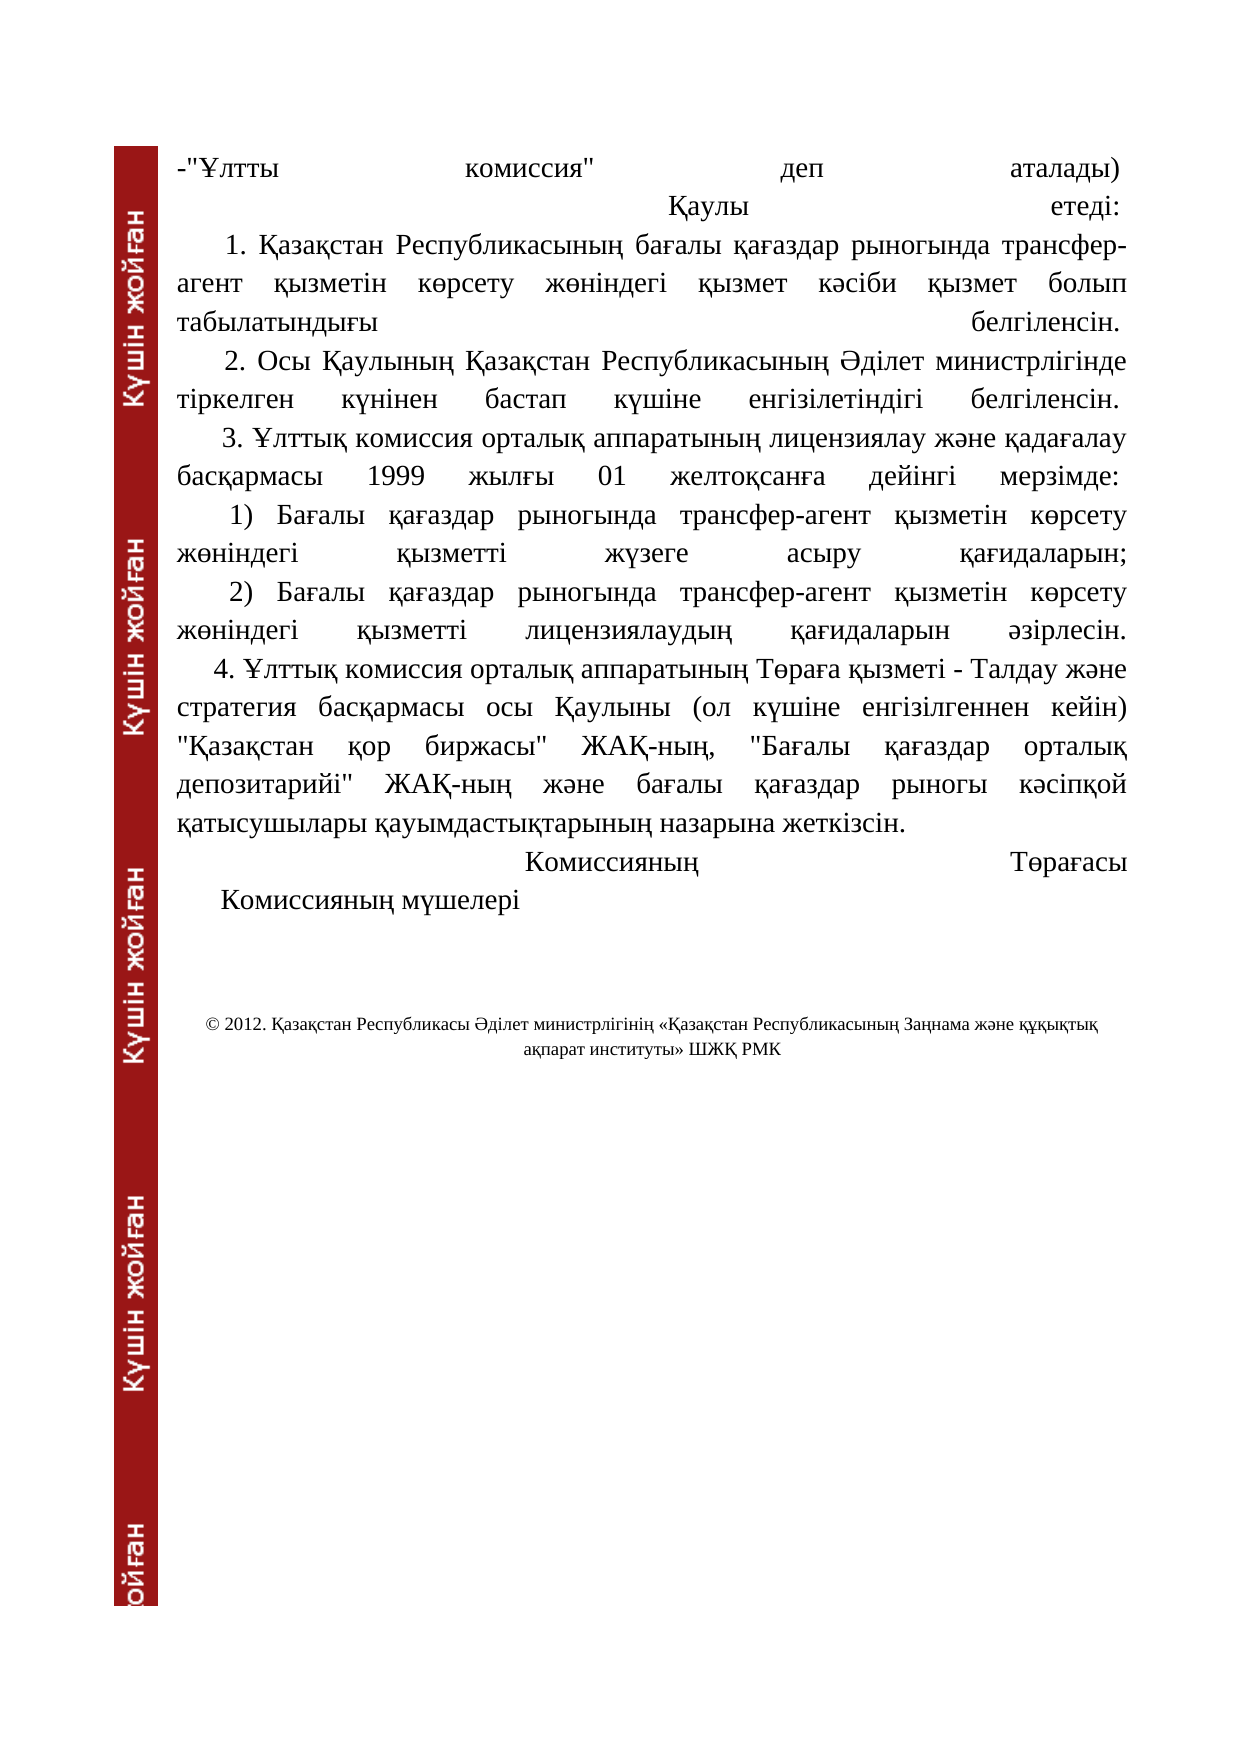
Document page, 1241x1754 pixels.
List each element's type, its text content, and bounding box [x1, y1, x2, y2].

picture [114, 916, 158, 1013]
picture [114, 146, 158, 150]
picture [114, 1059, 158, 1606]
text Комиссияның Төрағасы Комиссияның мүшелері [112, 844, 1128, 916]
text © 2012. Қазақстан Республикасы Әділет министрлігінің «Қазақстан Республикасының Заңнама және құқықтық ақпарат институты» ШЖҚ РМК [112, 1013, 1128, 1059]
picture [114, 839, 158, 844]
